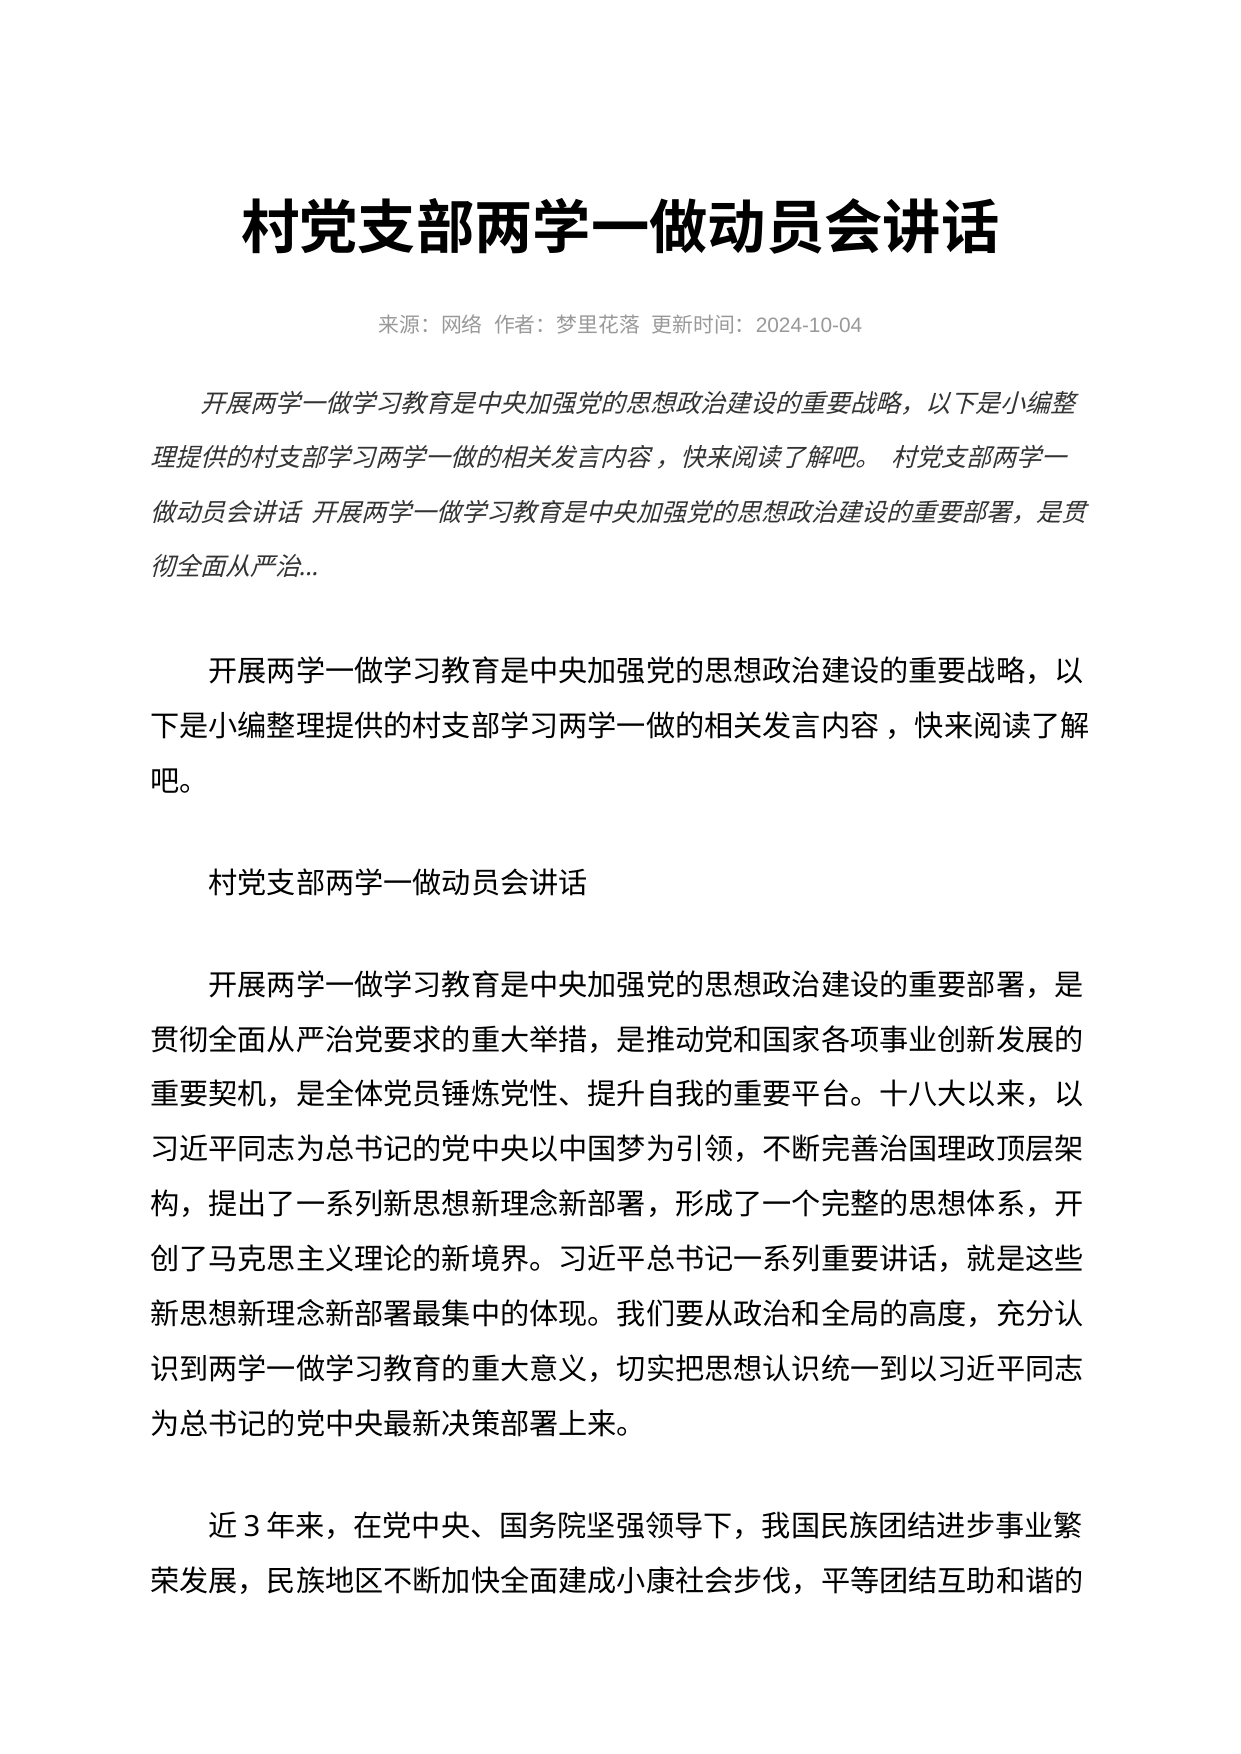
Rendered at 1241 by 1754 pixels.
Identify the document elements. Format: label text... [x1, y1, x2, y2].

text 村党支部两学一做动员会讲话 [150, 859, 1090, 902]
text 开展两学一做学习教育是中央加强党的思想政治建设的重要战略，以下是小编整理提供的村支部学习两学一做的相关发言内容 ，快来阅读了解吧。 [150, 648, 1090, 800]
subtitle 村党支部两学一做动员会讲话 [150, 181, 1090, 266]
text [150, 1502, 1090, 1599]
text 来源：网络 作者：梦里花落 更新时间：2024-10-04 [150, 313, 1090, 337]
text 开展两学一做学习教育是中央加强党的思想政治建设的重要部署，是贯彻全面从严治党要求的重大举措，是推动党和国家各项事业创新发展的重要契机，是全体党员锤炼党性、提升自我的重要平台。十八大以来，以习近平同志为总书记的党中央以中国梦为引领，不断完善治国理政顶层架构，提出了一系列新思想新理念新部署，形成了一个完整的思想体系，开创了马克思主义理论的新境界。习近平总书记一系列重要讲话，就是这些新思想新理念新部署最集中的体现。我们要从政治和全局的高度，充分认识到两学一做学习教育的重大意义，切实把思想认识统一到以习近平同志为总书记的党中央最新决策部署上来。 [150, 961, 1090, 1443]
text 开展两学一做学习教育是中央加强党的思想政治建设的重要战略，以下是小编整理提供的村支部学习两学一做的相关发言内容 ，快来阅读了解吧。 村党支部两学一做动员会讲话 开展两学一做学习教育是中央加强党的思想政治建设的重要部署，是贯彻全面从严治... [150, 383, 1090, 583]
